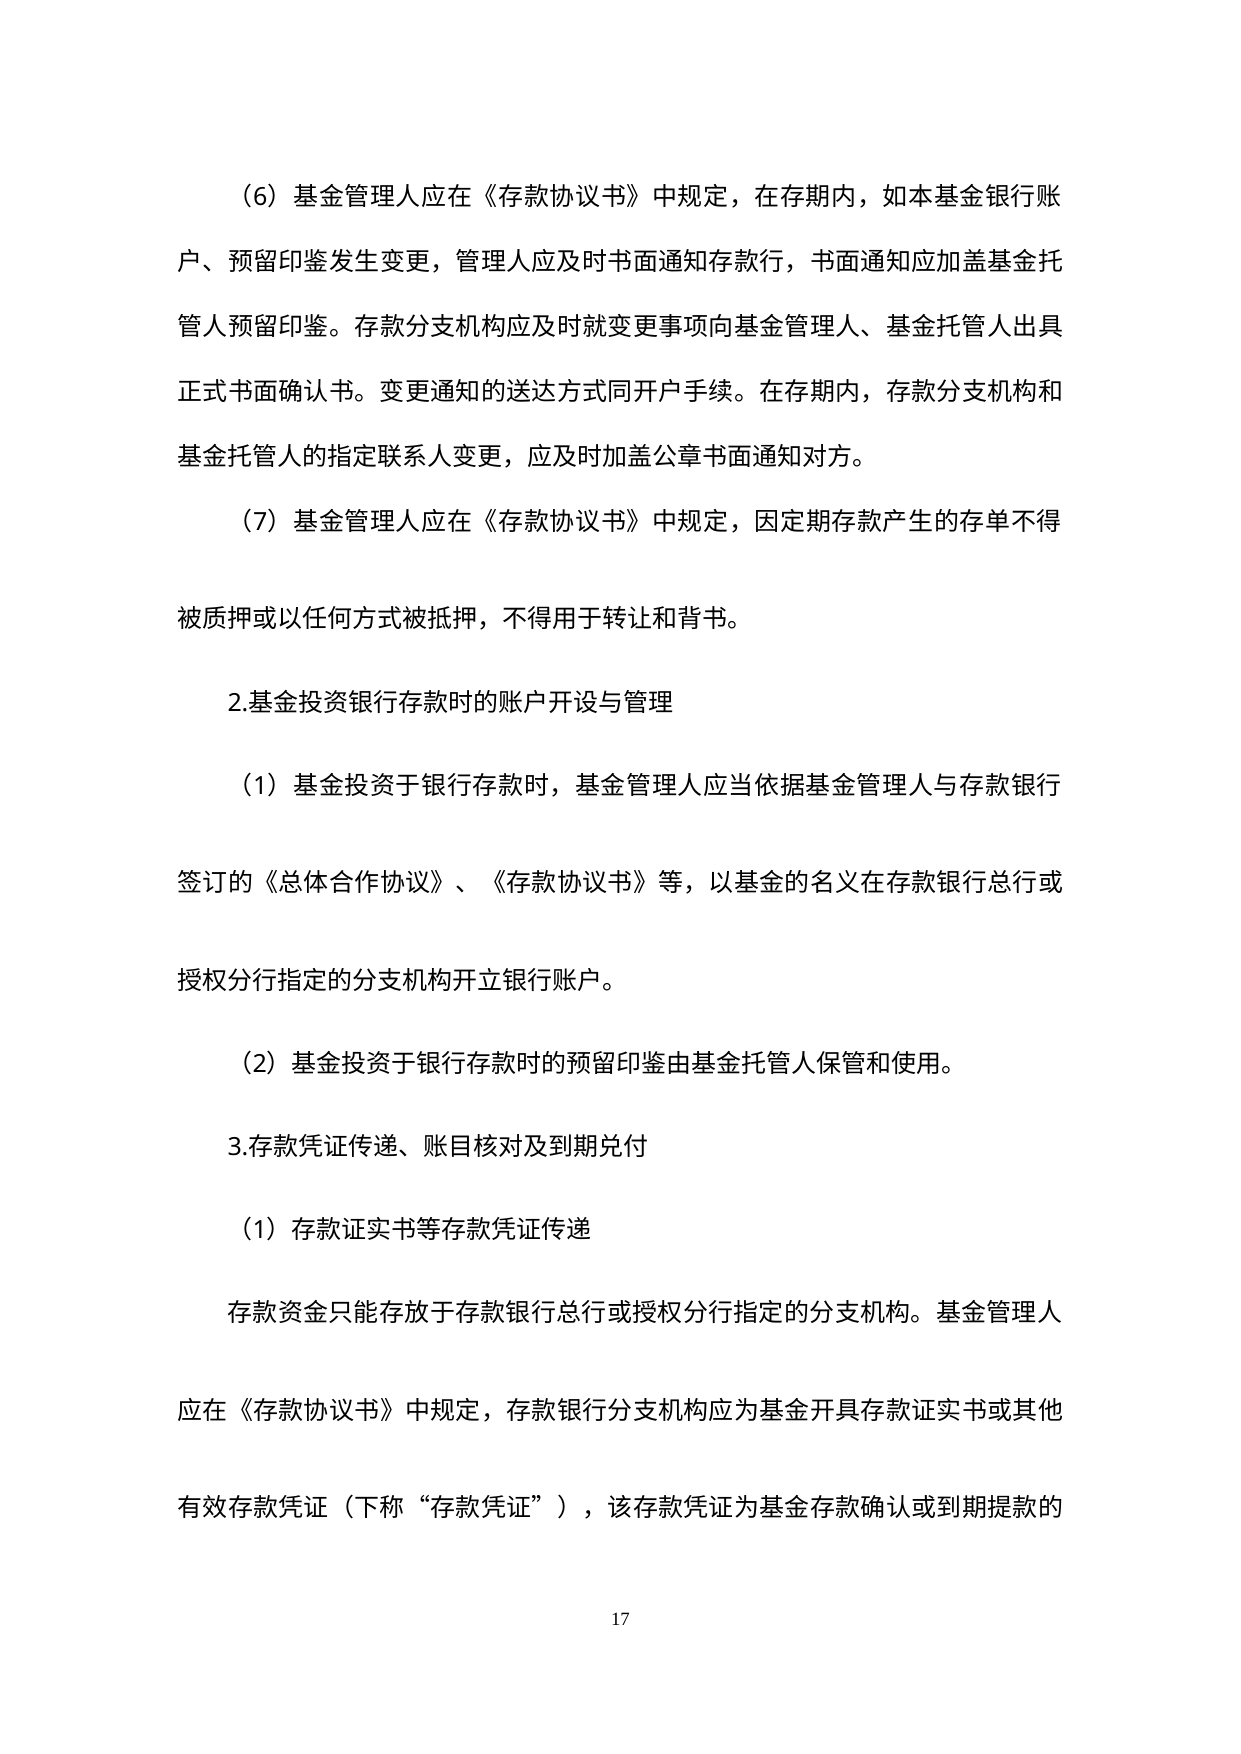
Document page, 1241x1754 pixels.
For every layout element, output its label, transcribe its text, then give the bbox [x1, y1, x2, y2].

text （7）基金管理人应在《存款协议书》中规定，因定期存款产生的存单不得被质押或以任何方式被抵押，不得用于转让和背书。 [177, 487, 1063, 649]
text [177, 1278, 1063, 1538]
text （2）基金投资于银行存款时的预留印鉴由基金托管人保管和使用。 [177, 1029, 1063, 1094]
text 2.基金投资银行存款时的账户开设与管理 [177, 668, 1063, 733]
text （1）基金投资于银行存款时，基金管理人应当依据基金管理人与存款银行签订的《总体合作协议》、《存款协议书》等，以基金的名义在存款银行总行或授权分行指定的分支机构开立银行账户。 [177, 751, 1063, 1011]
text （6）基金管理人应在《存款协议书》中规定，在存期内，如本基金银行账户、预留印鉴发生变更，管理人应及时书面通知存款行，书面通知应加盖基金托管人预留印鉴。存款分支机构应及时就变更事项向基金管理人、基金托管人出具正式书面确认书。变更通知的送达方式同开户手续。在存期内，存款分支机构和基金托管人的指定联系人变更，应及时加盖公章书面通知对方。 [177, 162, 1063, 487]
text 3.存款凭证传递、账目核对及到期兑付 [177, 1112, 1063, 1177]
text （1）存款证实书等存款凭证传递 [177, 1195, 1063, 1260]
